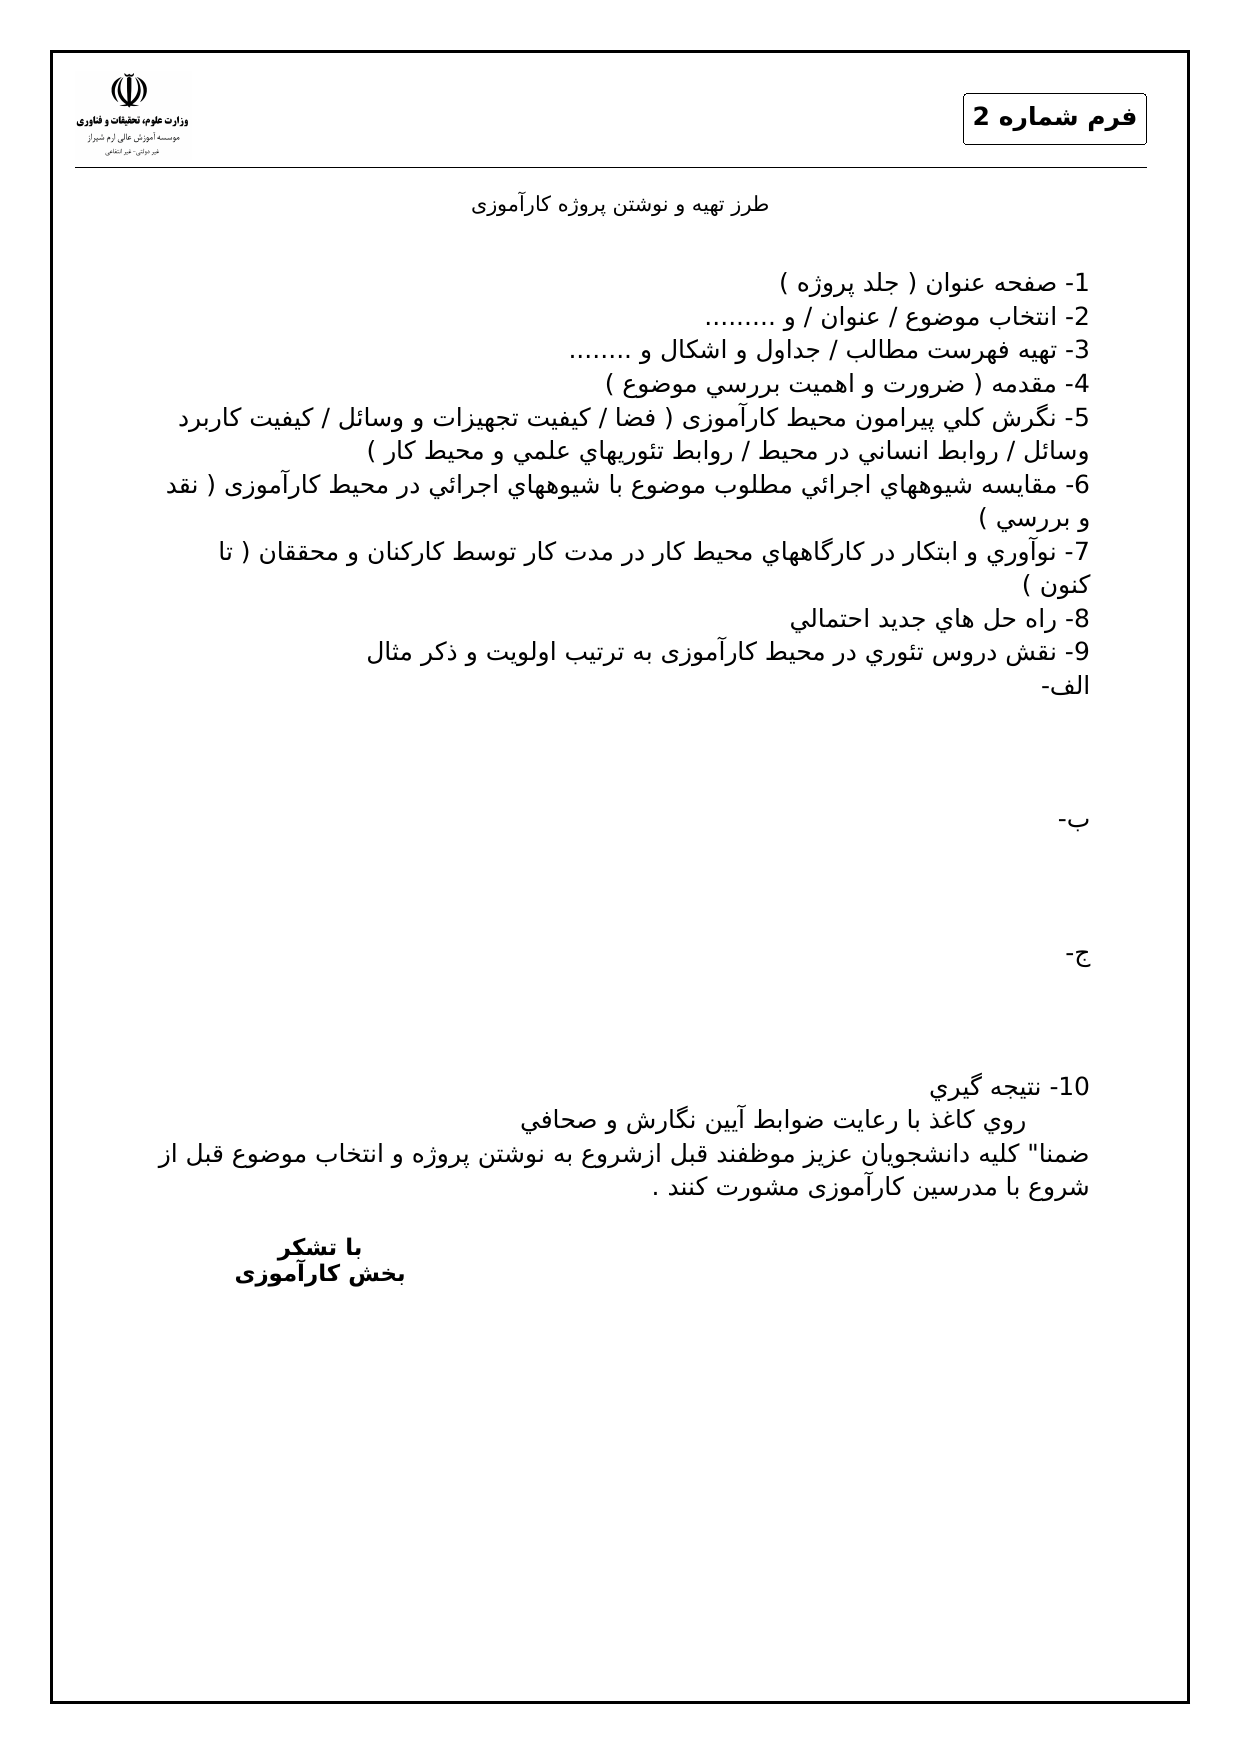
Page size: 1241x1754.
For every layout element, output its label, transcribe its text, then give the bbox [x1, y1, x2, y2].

text ضمنا" كليه دانشجويان عزيز موظفند قبل ازشروع به نوشتن پروژه و انتخاب موضوع قبل از شروع با مدرسين کارآموزی مشورت کنند . [150, 1139, 1090, 1202]
text روي كاغذ با رعايت ضوابط آيين نگارش و صحافي [150, 1105, 1090, 1134]
text بخش کارآموزی [150, 1261, 565, 1287]
text 9- نقش دروس تئوري در محيط کارآموزی به ترتيب اولويت و ذكر مثال [150, 638, 1090, 667]
text 4- مقدمه ( ضرورت و اهميت بررسي موضوع ) [150, 369, 1090, 398]
text ب- [150, 805, 1090, 834]
text 6- مقايسه شيوههاي اجرائي مطلوب موضوع با شيوههاي اجرائي در محيط کارآموزی ( نقد و بررسي ) [150, 470, 1090, 533]
text 1- صفحه عنوان ( جلد پروژه ) [150, 269, 1090, 298]
text 7- نوآوري و ابتكار در كارگاههاي محيط كار در مدت كار توسط كاركنان و محققان ( تا كنون ) [150, 537, 1090, 600]
text 2- انتخاب موضوع / عنوان / و ......... [150, 302, 1090, 331]
text ج- [150, 938, 1090, 967]
text الف- [150, 671, 1090, 700]
text طرز تهيه و نوشتن پروژه کارآموزی [150, 192, 1090, 216]
picture [74, 71, 193, 160]
text 5- نگرش كلي پيرامون محيط کارآموزی ( فضا / كيفيت تجهيزات و وسائل / كيفيت كاربرد وسائل / روابط انساني در محيط / روابط تئوريهاي علمي و محيط كار ) [150, 403, 1090, 466]
text با تشكر [150, 1234, 565, 1261]
text 8- راه حل هاي جديد احتمالي [150, 604, 1090, 633]
text 10- نتيجه گيري [150, 1072, 1090, 1101]
text 3- تهيه فهرست مطالب / جداول و اشكال و ........ [150, 336, 1090, 365]
